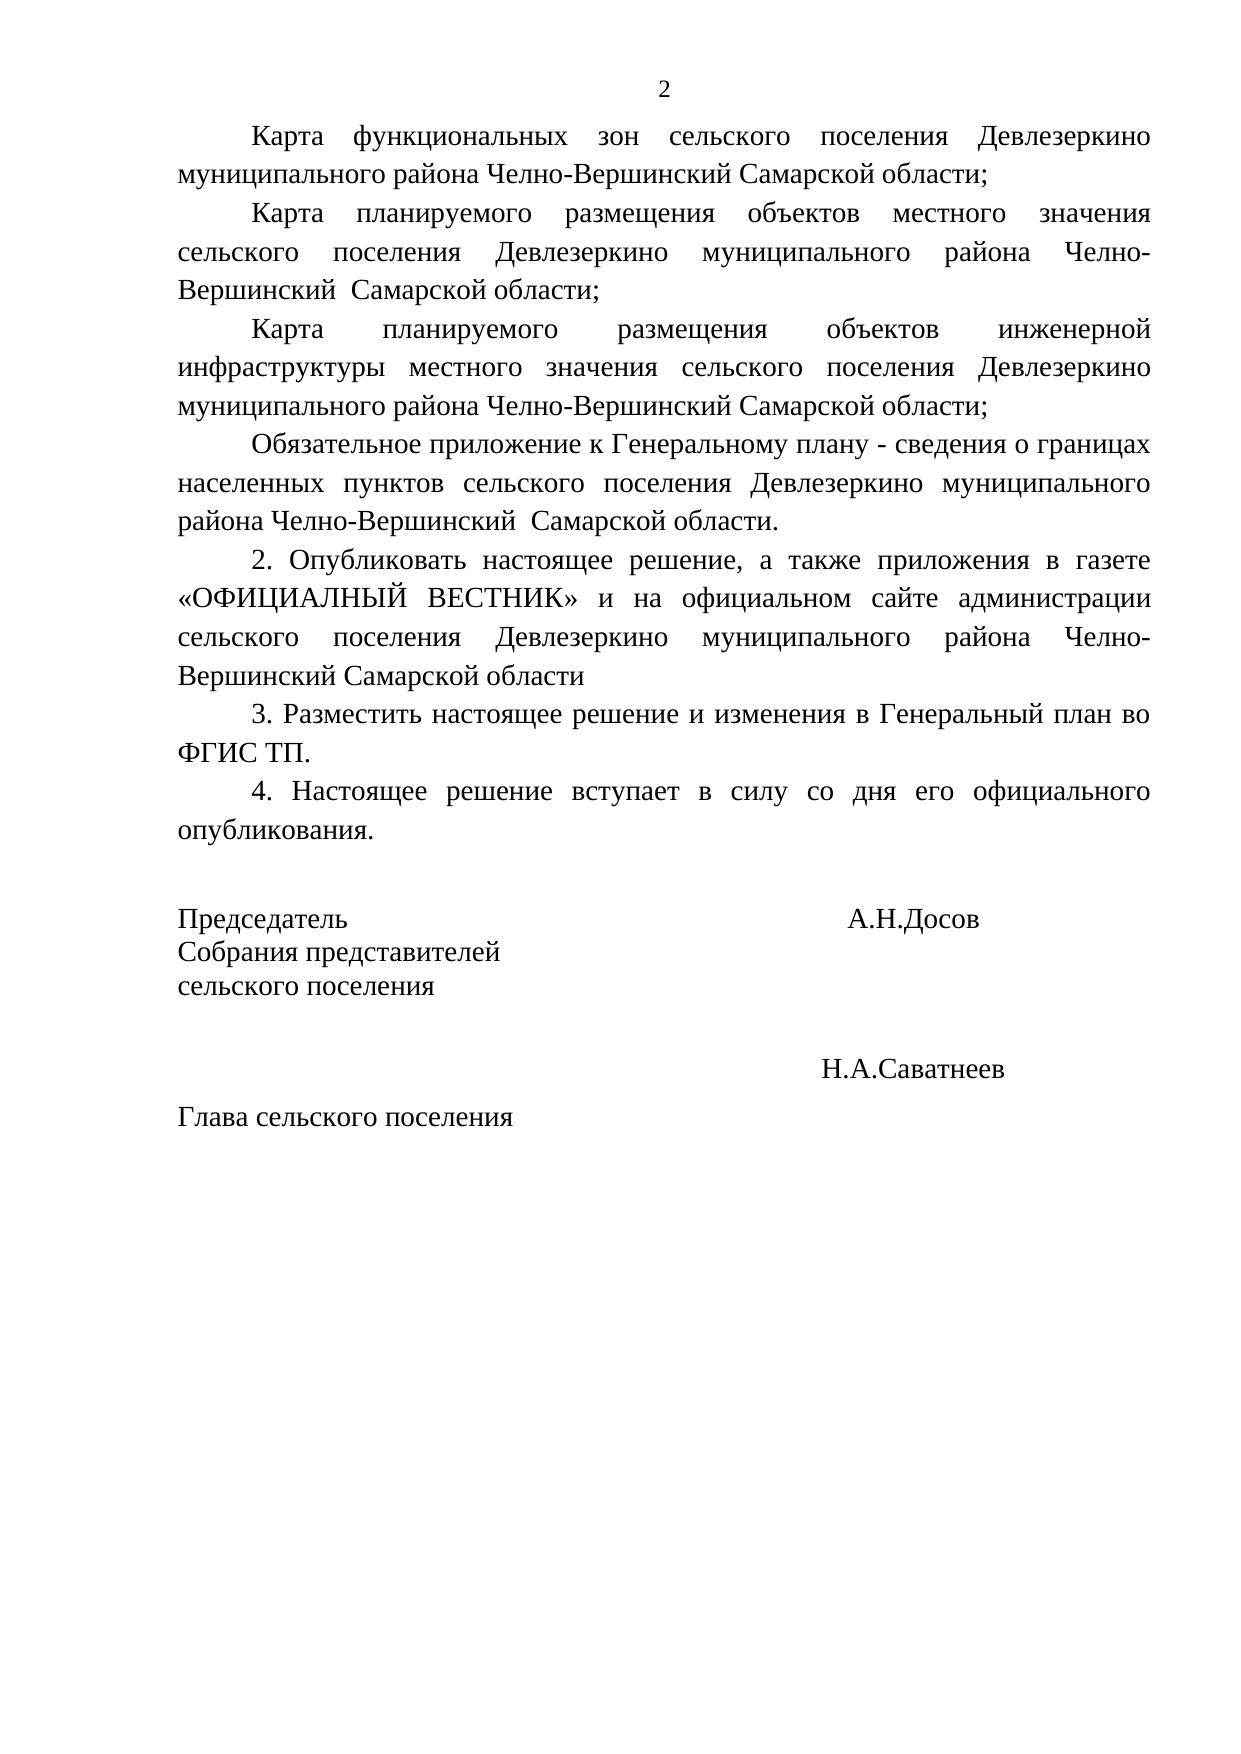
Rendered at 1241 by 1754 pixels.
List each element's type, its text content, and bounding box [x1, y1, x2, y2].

text 2. Опубликовать настоящее решение, а также приложения в газете «Официалный вестник» и на официальном сайте администрации сельского поселения Девлезеркино муниципального района Челно-Вершинский Самарской области [177, 542, 1152, 691]
text 3. Разместить настоящее решение и изменения в Генеральный план во ФГИС ТП. [177, 696, 1152, 768]
text 4. Настоящее решение вступает в силу со дня его официального опубликования. [177, 773, 1152, 845]
text Карта планируемого размещения объектов местного значения сельского поселения Девлезеркино муниципального района Челно-Вершинский Самарской области; [177, 195, 1152, 306]
text Обязательное приложение к Генеральному плану - сведения о границах населенных пунктов сельского поселения Девлезеркино муниципального района Челно-Вершинский Самарской области. [177, 426, 1152, 537]
text Карта функциональных зон сельского поселения Девлезеркино муниципального района Челно-Вершинский Самарской области; [177, 118, 1152, 190]
table_header Председатель Собрания представителей сельского поселения [166, 901, 664, 1099]
text Карта планируемого размещения объектов инженерной инфраструктуры местного значения сельского поселения Девлезеркино муниципального района Челно-Вершинский Самарской области; [177, 311, 1152, 421]
table_cell Глава сельского поселения [166, 1100, 664, 1176]
table_header А.Н.Досов Н.А.Саватнеев [664, 901, 1162, 1099]
